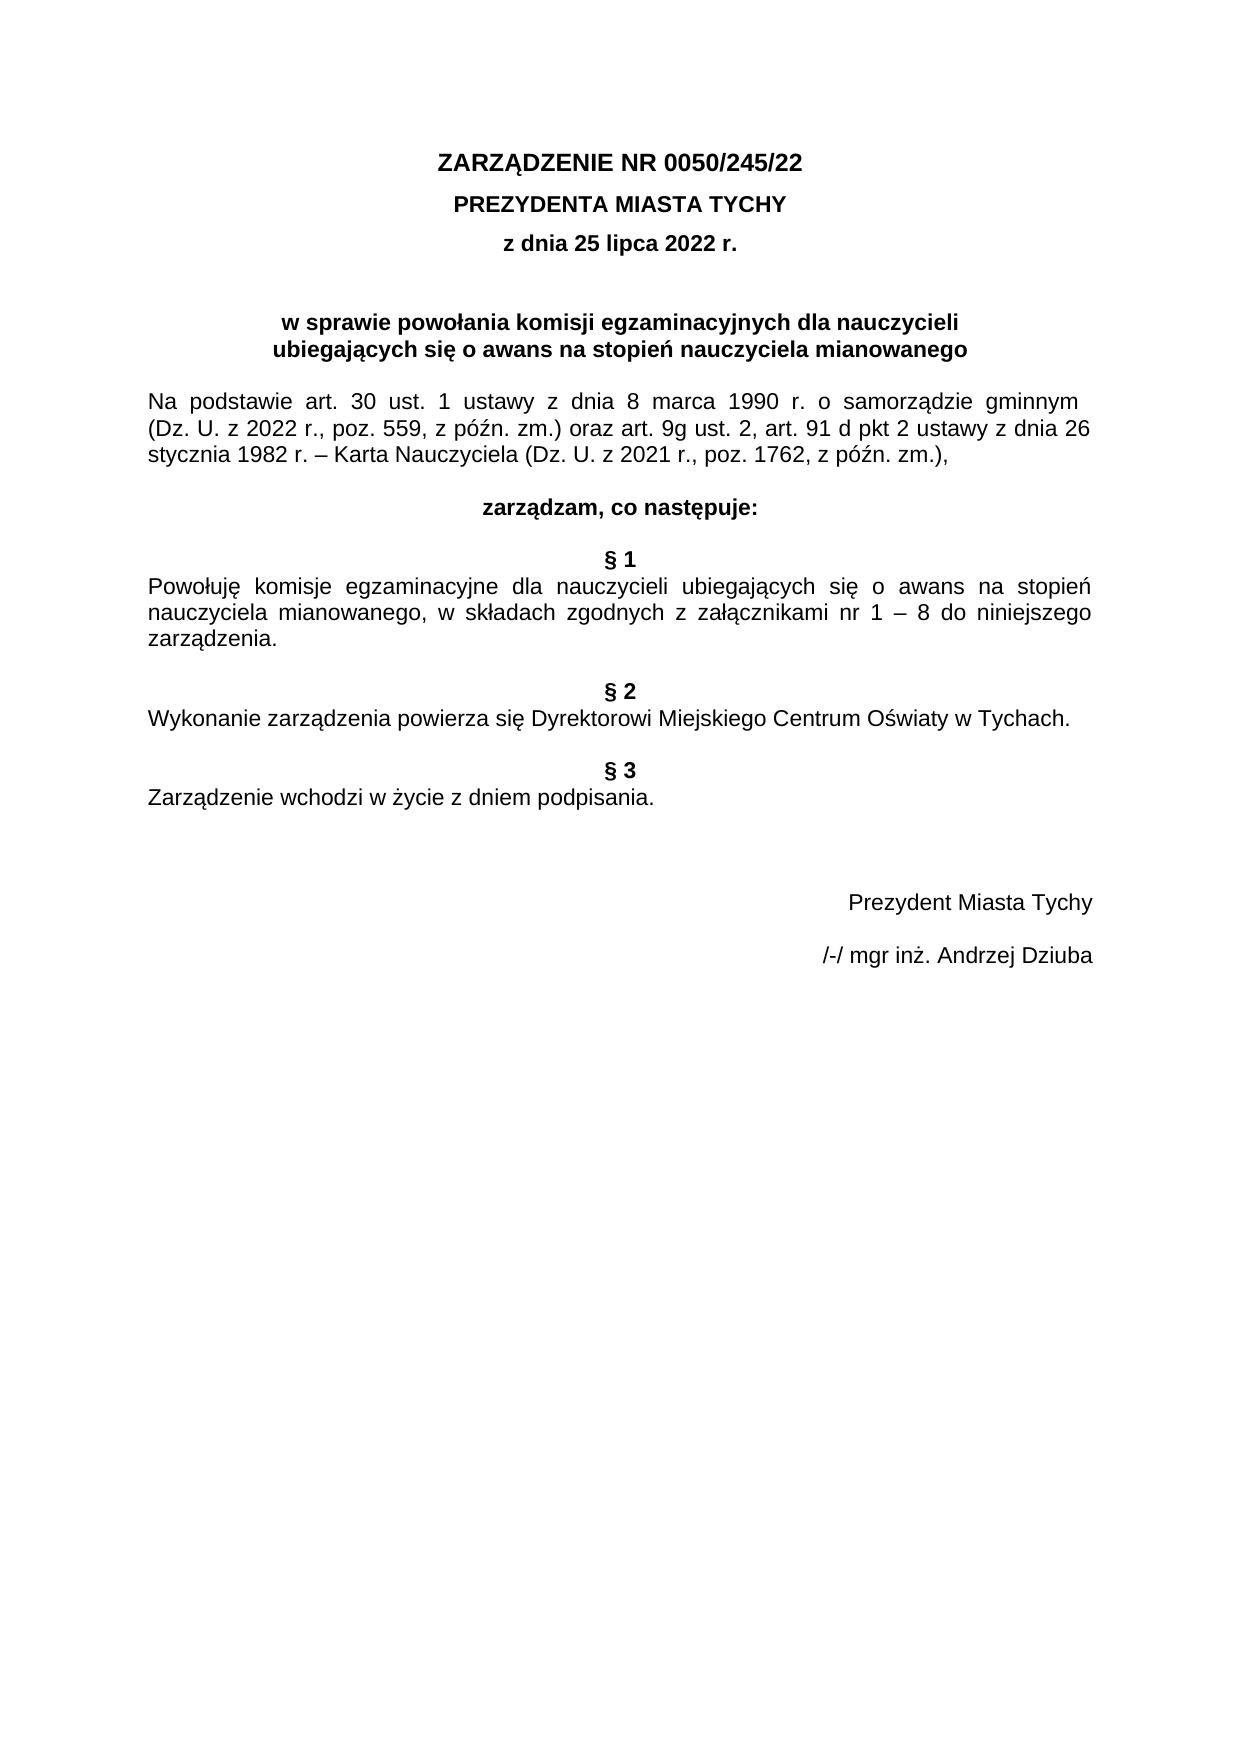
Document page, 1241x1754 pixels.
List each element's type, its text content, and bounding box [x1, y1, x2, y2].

text § 1 [148, 546, 1093, 573]
text /-/ mgr inż. Andrzej Dziuba [148, 942, 1093, 968]
text Zarządzenie wchodzi w życie z dniem podpisania. [148, 783, 1093, 810]
text zarządzam, co następuje: [148, 494, 1093, 520]
text ubiegających się o awans na stopień nauczyciela mianowanego [148, 336, 1093, 362]
text Prezydent Miasta Tychy [148, 889, 1093, 915]
text z dnia 25 lipca 2022 r. [148, 230, 1093, 257]
text Wykonanie zarządzenia powierza się Dyrektorowi Miejskiego Centrum Oświaty w Tychach. [148, 704, 1093, 731]
text Powołuję komisje egzaminacyjne dla nauczycieli ubiegających się o awans na stopień nauczyciela mianowanego, w składach zgodnych z załącznikami nr 1 – 8 do niniejszego zarządzenia. [148, 573, 1093, 652]
text PREZYDENTA MIASTA TYCHY [148, 191, 1093, 217]
text w sprawie powołania komisji egzaminacyjnych dla nauczycieli [148, 309, 1093, 336]
title ZARZĄDZENIE NR 0050/245/22 [148, 148, 1093, 176]
text § 3 [148, 757, 1093, 783]
text Na podstawie art. 30 ust. 1 ustawy z dnia 8 marca 1990 r. o samorządzie gminnym (Dz. U. z 2022 r., poz. 559, z późn. zm.) oraz art. 9g ust. 2, art. 91 d pkt 2 ustawy z dnia 26 stycznia 1982 r. – Karta Nauczyciela (Dz. U. z 2021 r., poz. 1762, z późn. zm.), [148, 388, 1093, 467]
text § 2 [148, 678, 1093, 704]
